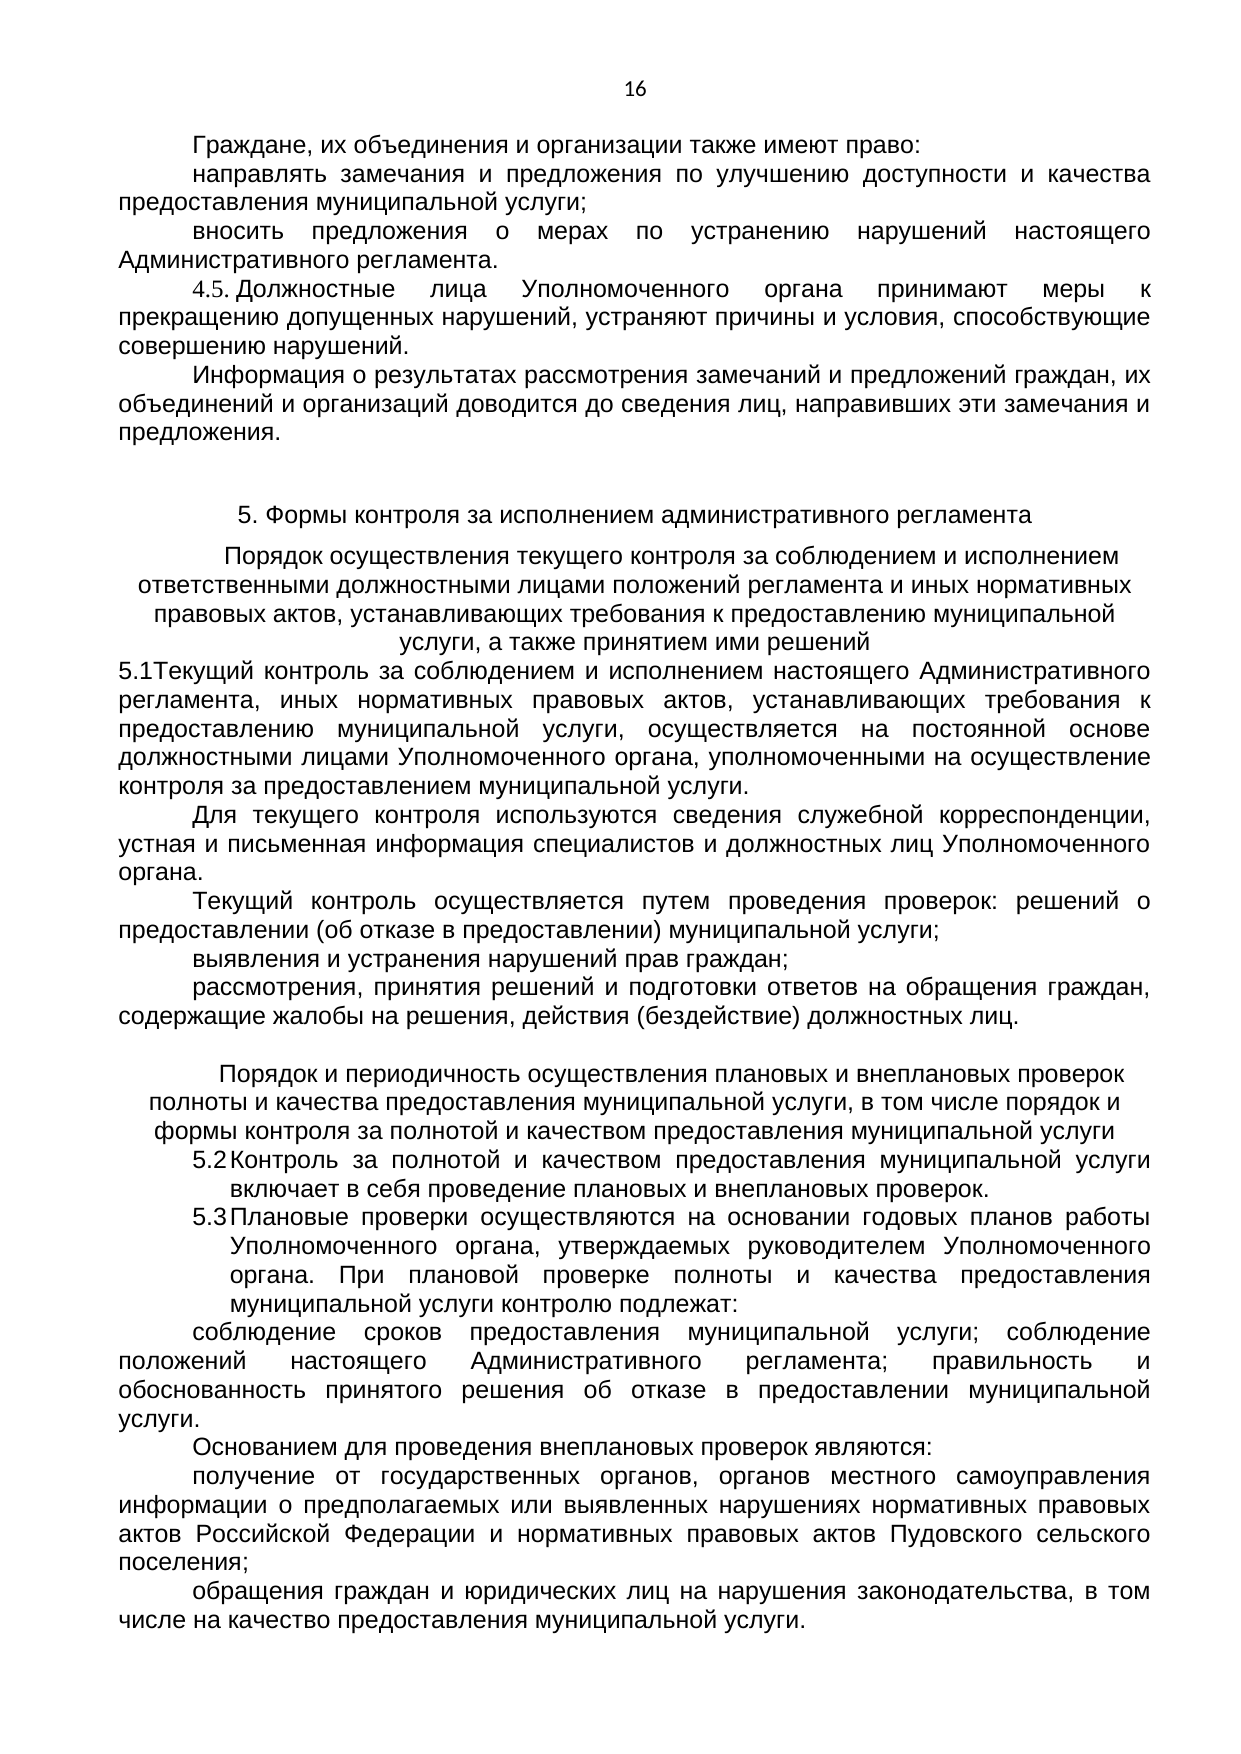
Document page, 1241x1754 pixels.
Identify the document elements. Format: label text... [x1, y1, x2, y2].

text Порядок и периодичность осуществления плановых и внеплановых проверок полноты и качества предоставления муниципальной услуги, в том числе порядок и формы контроля за полнотой и качеством предоставления муниципальной услуги [118, 1059, 1152, 1145]
list Контроль за полнотой и качеством предоставления муниципальной услуги включает в себя проведение плановых и внеплановых проверок. [192, 1145, 1152, 1202]
text Информация о результатах рассмотрения замечаний и предложений граждан, их объединений и организаций доводится до сведения лиц, направивших эти замечания и предложения. [118, 360, 1152, 446]
text вносить предложения о мерах по устранению нарушений настоящего Административного регламента. [118, 216, 1152, 273]
text 5.1Текущий контроль за соблюдением и исполнением настоящего Административного регламента, иных нормативных правовых актов, устанавливающих требования к предоставлению муниципальной услуги, осуществляется на постоянной основе должностными лицами Уполномоченного органа, уполномоченными на осуществление контроля за предоставлением муниципальной услуги. [118, 656, 1152, 800]
text получение от государственных органов, органов местного самоуправления информации о предполагаемых или выявленных нарушениях нормативных правовых актов Российской Федерации и нормативных правовых актов Пудовского сельского поселения; [118, 1461, 1152, 1576]
text соблюдение сроков предоставления муниципальной услуги; соблюдение положений настоящего Административного регламента; правильность и обоснованность принятого решения об отказе в предоставлении муниципальной услуги. [118, 1317, 1152, 1432]
list Плановые проверки осуществляются на основании годовых планов работы Уполномоченного органа, утверждаемых руководителем Уполномоченного органа. При плановой проверке полноты и качества предоставления муниципальной услуги контролю подлежат: [192, 1202, 1152, 1317]
text Порядок осуществления текущего контроля за соблюдением и исполнением ответственными должностными лицами положений регламента и иных нормативных правовых актов, устанавливающих требования к предоставлению муниципальной услуги, а также принятием ими решений [118, 541, 1152, 656]
text Текущий контроль осуществляется путем проведения проверок: решений о предоставлении (об отказе в предоставлении) муниципальной услуги; [118, 886, 1152, 944]
text Основанием для проведения внеплановых проверок являются: [118, 1432, 1152, 1461]
text 5. Формы контроля за исполнением административного регламента [118, 500, 1152, 529]
text выявления и устранения нарушений прав граждан; [118, 944, 1152, 972]
text рассмотрения, принятия решений и подготовки ответов на обращения граждан, содержащие жалобы на решения, действия (бездействие) должностных лиц. [118, 972, 1152, 1030]
text направлять замечания и предложения по улучшению доступности и качества предоставления муниципальной услуги; [118, 158, 1152, 216]
text обращения граждан и юридических лиц на нарушения законодательства, в том числе на качество предоставления муниципальной услуги. [118, 1576, 1152, 1634]
text Граждане, их объединения и организации также имеют право: [118, 130, 1152, 158]
list Должностные лица Уполномоченного органа принимают меры к прекращению допущенных нарушений, устраняют причины и условия, способствующие совершению нарушений. [118, 273, 1152, 360]
text Для текущего контроля используются сведения служебной корреспонденции, устная и письменная информация специалистов и должностных лиц Уполномоченного органа. [118, 800, 1152, 886]
